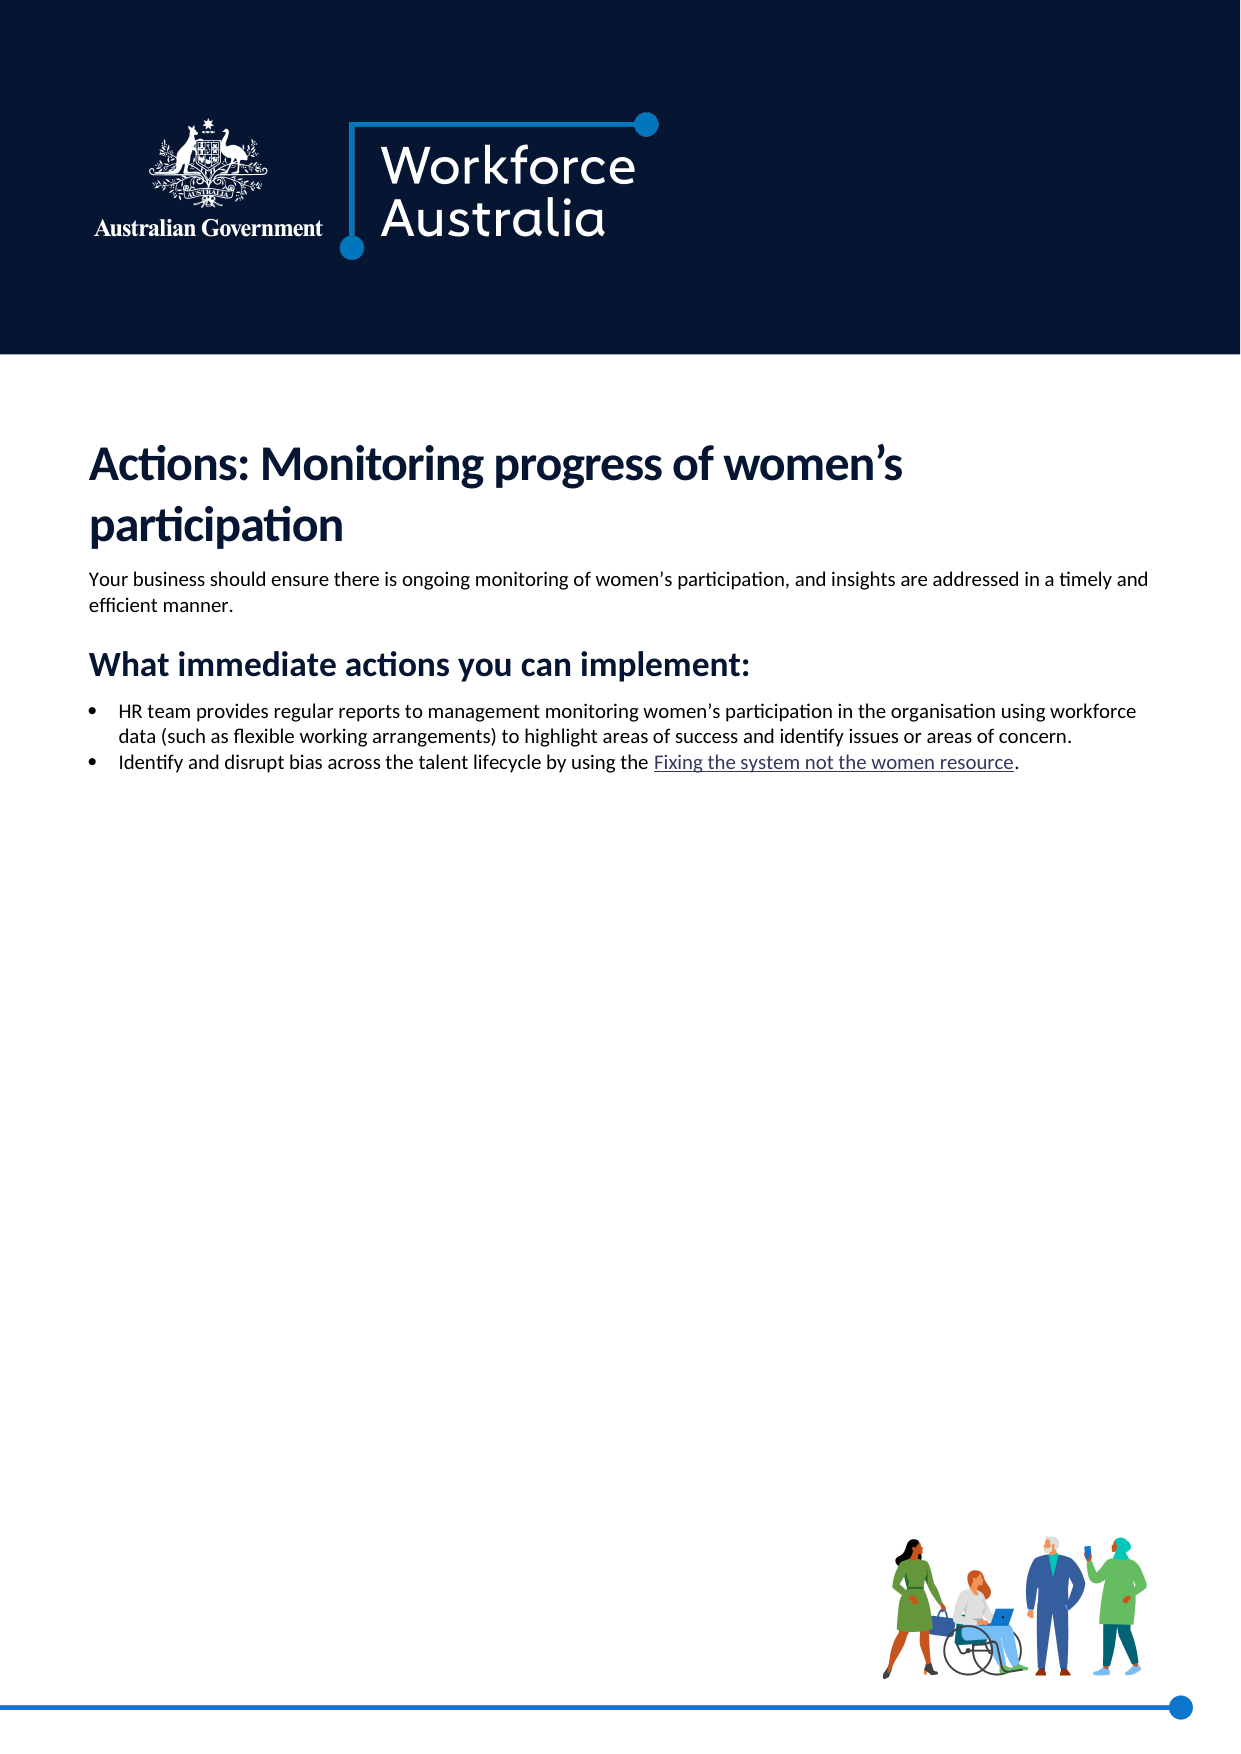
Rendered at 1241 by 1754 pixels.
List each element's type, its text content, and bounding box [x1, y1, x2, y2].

picture [0, 1531, 1241, 1754]
subtitle What immediate actions you can implement: [89, 642, 1152, 686]
title Actions: Monitoring progress of women’s participation [89, 432, 1152, 554]
list Identify and disrupt bias across the talent lifecycle by using the Fixing the system not the women resource. [89, 749, 1152, 774]
picture [88, 106, 664, 266]
text Your business should ensure there is ongoing monitoring of women’s participation, and insights are addressed in a timely and efficient manner. [89, 566, 1152, 617]
list HR team provides regular reports to management monitoring women’s participation in the organisation using workforce data (such as flexible working arrangements) to highlight areas of success and identify issues or areas of concern. [89, 698, 1152, 749]
